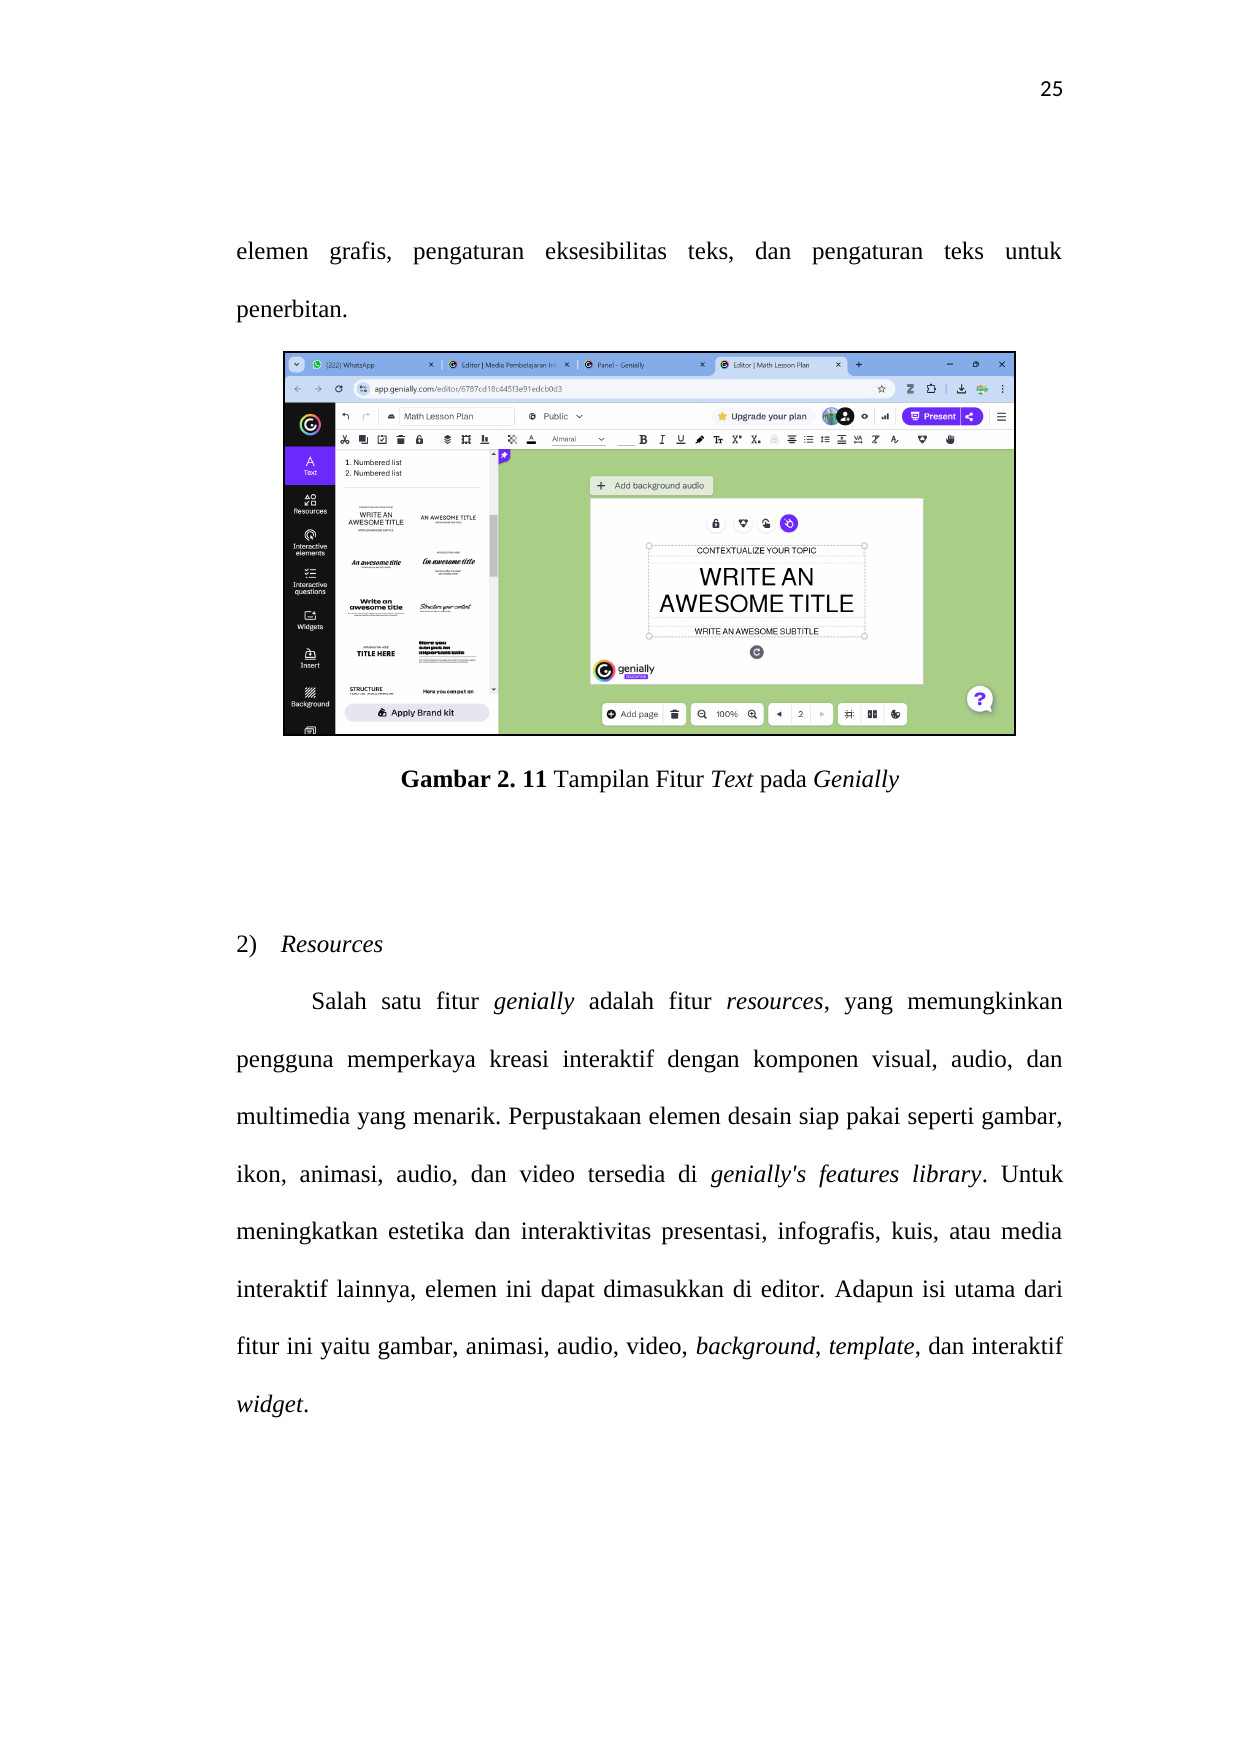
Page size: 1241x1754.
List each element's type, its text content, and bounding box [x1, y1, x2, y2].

text Gambar 2. 11 Tampilan Fitur Text pada Genially [236, 764, 1063, 793]
picture [285, 353, 1014, 734]
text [236, 236, 1063, 322]
text Salah satu fitur genially adalah fitur resources, yang memungkinkan pengguna memperkaya kreasi interaktif dengan komponen visual, audio, dan multimedia yang menarik. Perpustakaan elemen desain siap pakai seperti gambar, ikon, animasi, audio, dan video tersedia di genially's features library. Untuk meningkatkan estetika dan interaktivitas presentasi, infografis, kuis, atau media interaktif lainnya, elemen ini dapat dimasukkan di editor. Adapun isi utama dari fitur ini yaitu gambar, animasi, audio, video, background, template, dan interaktif widget. [236, 986, 1063, 1417]
list Resources [236, 929, 1063, 957]
